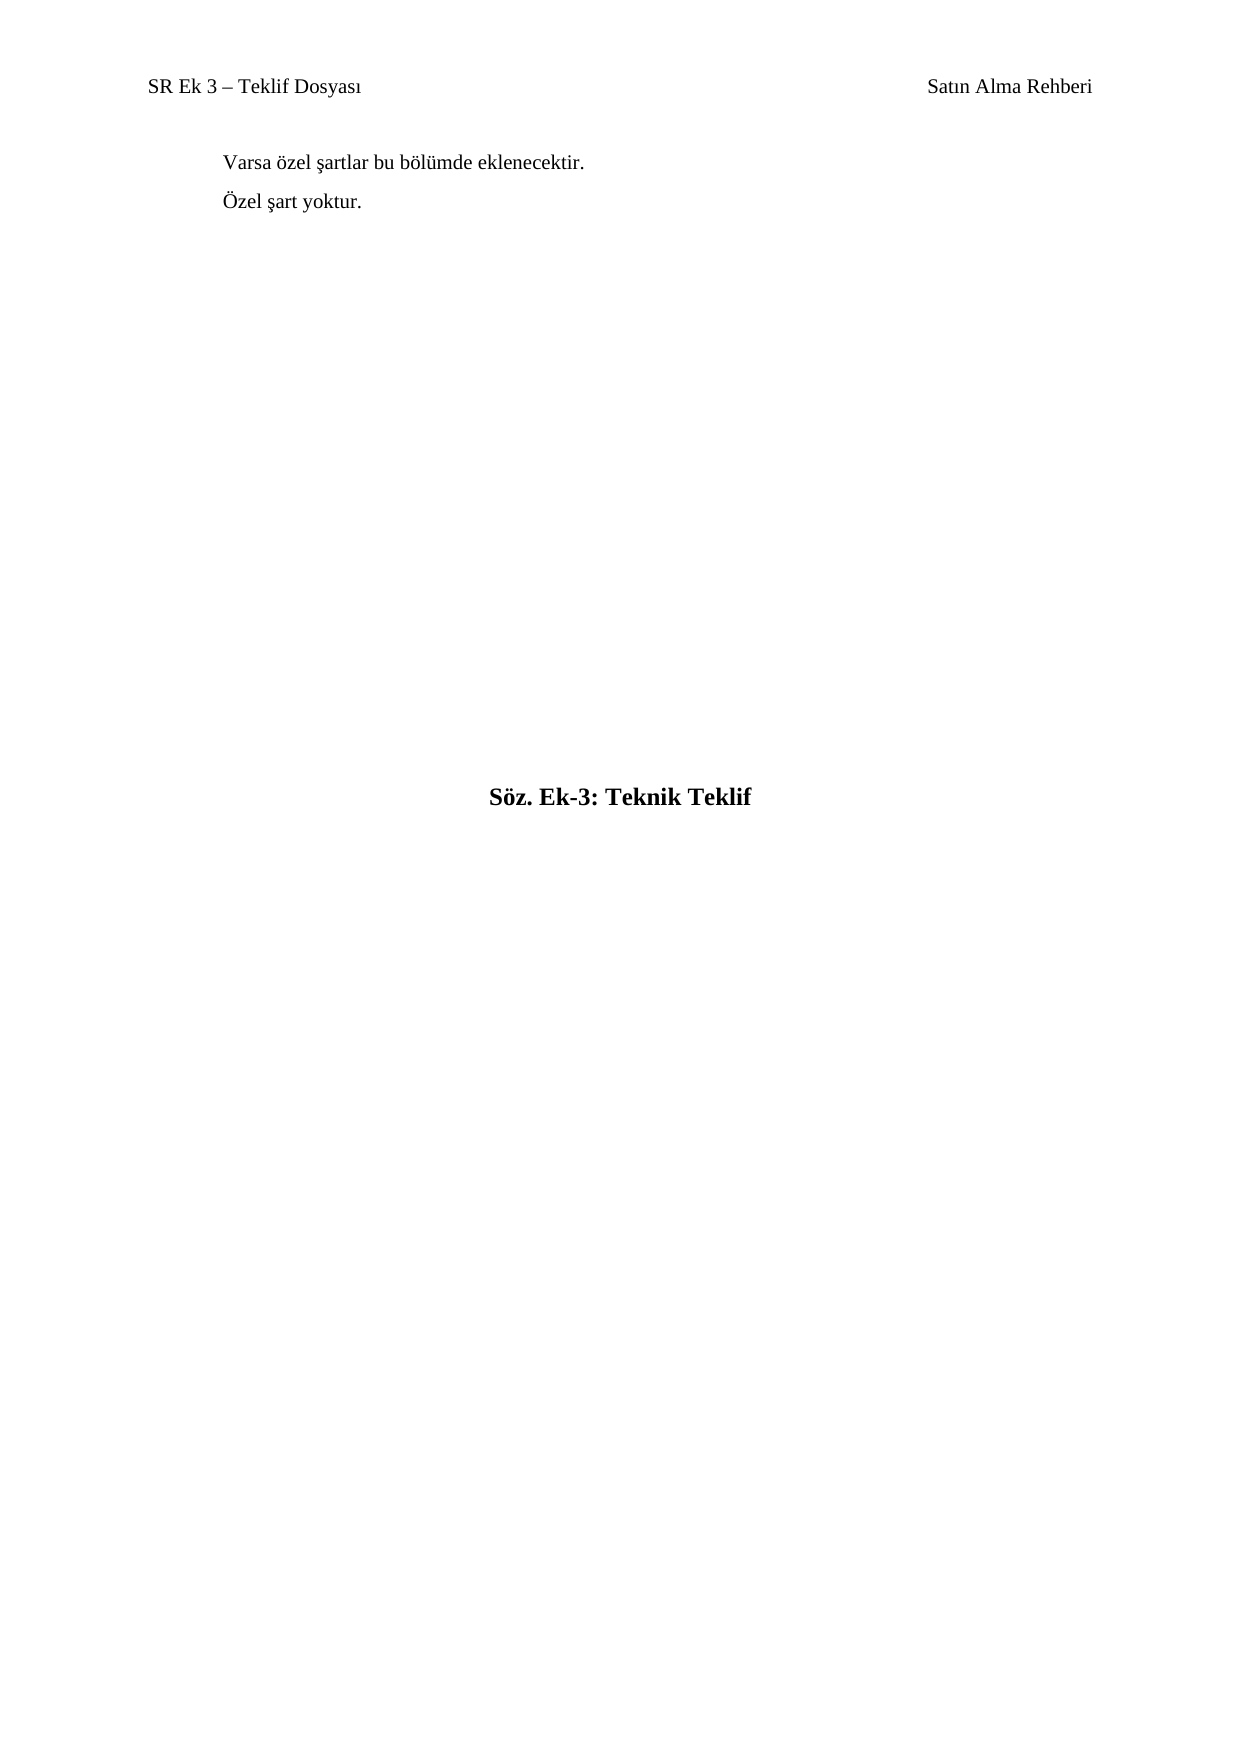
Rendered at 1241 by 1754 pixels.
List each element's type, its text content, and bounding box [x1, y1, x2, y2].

subtitle Söz. Ek-3: Teknik Teklif [148, 782, 1093, 811]
text Özel şart yoktur. [148, 187, 1093, 213]
text Varsa özel şartlar bu bölümde eklenecektir. [148, 148, 1093, 174]
